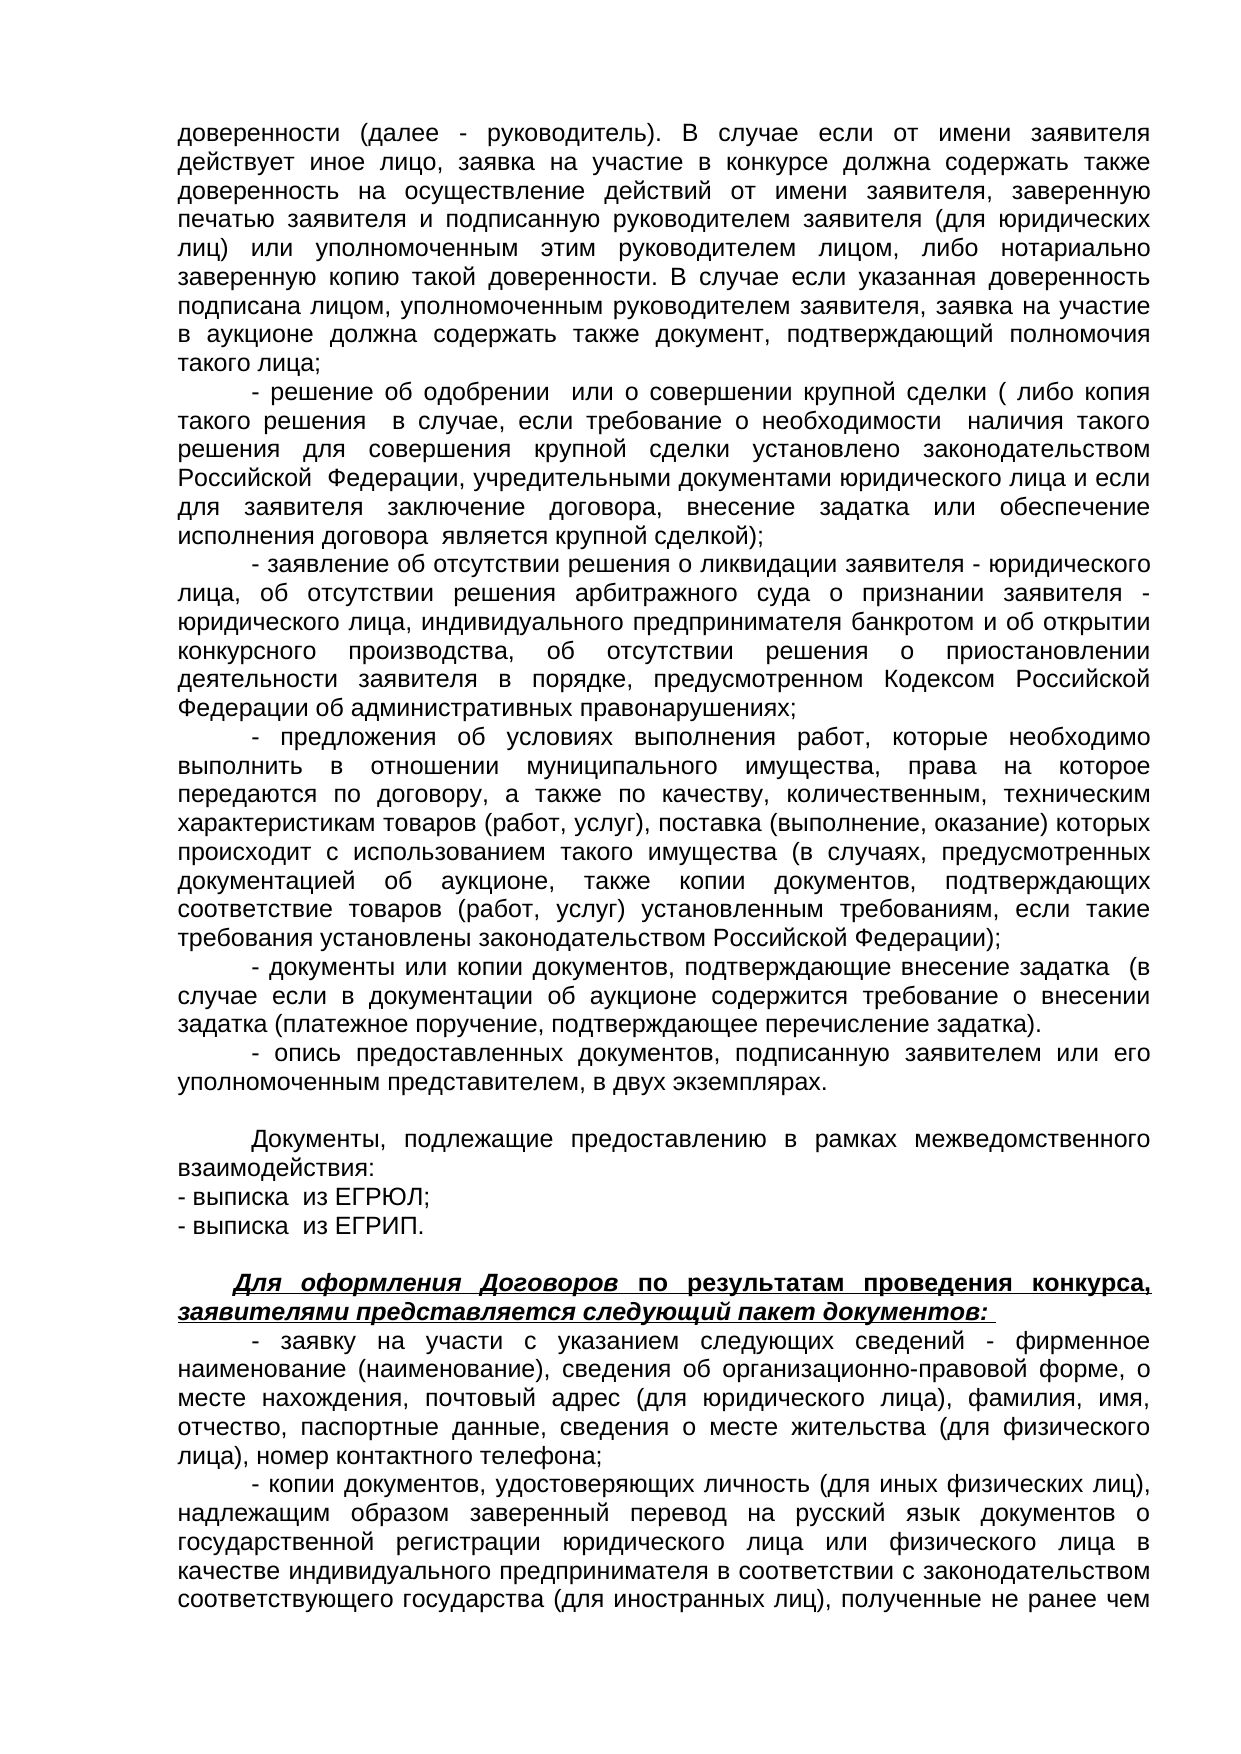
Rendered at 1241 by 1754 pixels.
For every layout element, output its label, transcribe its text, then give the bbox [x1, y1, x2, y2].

text Документы, подлежащие предоставлению в рамках межведомственного взаимодействия: [177, 1124, 1152, 1182]
text - документы или копии документов, подтверждающие внесение задатка (в случае если в документации об аукционе содержится требование о внесении задатка (платежное поручение, подтверждающее перечисление задатка). [177, 952, 1152, 1038]
text - предложения об условиях выполнения работ, которые необходимо выполнить в отношении муниципального имущества, права на которое передаются по договору, а также по качеству, количественным, техническим характеристикам товаров (работ, услуг), поставка (выполнение, оказание) которых происходит с использованием такого имущества (в случаях, предусмотренных документацией об аукционе, также копии документов, подтверждающих соответствие товаров (работ, услуг) установленным требованиям, если такие требования установлены законодательством Российской Федерации); [177, 722, 1152, 952]
text - решение об одобрении или о совершении крупной сделки ( либо копия такого решения в случае, если требование о необходимости наличия такого решения для совершения крупной сделки установлено законодательством Российской Федерации, учредительными документами юридического лица и если для заявителя заключение договора, внесение задатка или обеспечение исполнения договора является крупной сделкой); [177, 377, 1152, 549]
text - опись предоставленных документов, подписанную заявителем или его уполномоченным представителем, в двух экземплярах. [177, 1038, 1152, 1096]
text Для оформления Договоров по результатам проведения конкурса, заявителями представляется следующий пакет документов: [177, 1268, 1152, 1326]
text - выписка из ЕГРЮЛ; [177, 1182, 1152, 1211]
text - заявление об отсутствии решения о ликвидации заявителя - юридического лица, об отсутствии решения арбитражного суда о признании заявителя - юридического лица, индивидуального предпринимателя банкротом и об открытии конкурсного производства, об отсутствии решения о приостановлении деятельности заявителя в порядке, предусмотренном Кодексом Российской Федерации об административных правонарушениях; [177, 549, 1152, 722]
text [177, 118, 1152, 377]
text - заявку на участи с указанием следующих сведений - фирменное наименование (наименование), сведения об организационно-правовой форме, о месте нахождения, почтовый адрес (для юридического лица), фамилия, имя, отчество, паспортные данные, сведения о месте жительства (для физического лица), номер контактного телефона; [177, 1326, 1152, 1469]
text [177, 1469, 1152, 1613]
text - выписка из ЕГРИП. [177, 1211, 1152, 1239]
